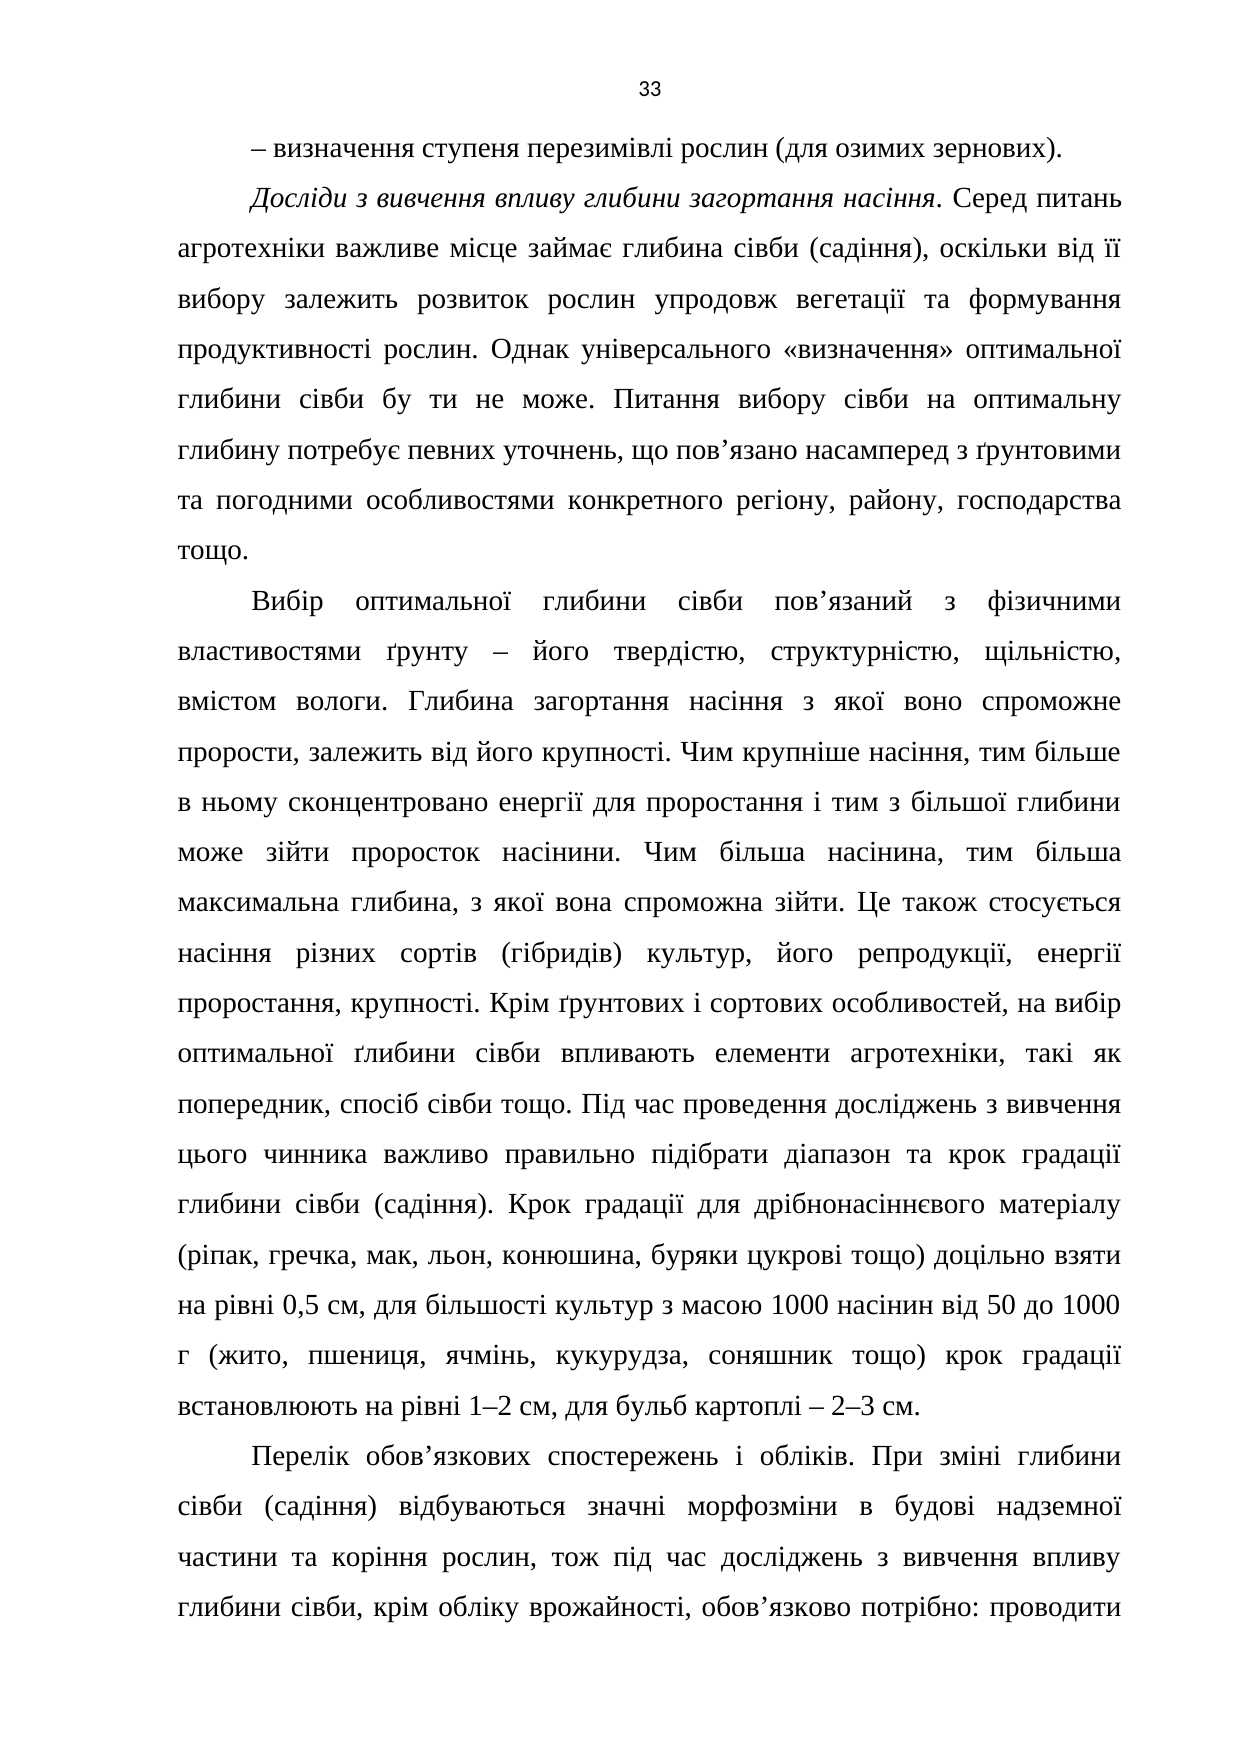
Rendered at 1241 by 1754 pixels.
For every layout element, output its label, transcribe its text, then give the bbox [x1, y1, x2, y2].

text – визначення ступеня перезимівлі рослин (для озимих зернових). [177, 130, 1122, 163]
text Вибір оптимальної глибини сівби пов’язаний з фізичними властивостями ґрунту – його твердістю, структурністю, щільністю, вмістом вологи. Глибина загортання насіння з якої воно спроможне прорости, залежить від його крупності. Чим крупніше насіння, тим більше в ньому сконцентровано енергії для проростання і тим з більшої глибини може зійти проросток насінини. Чим більша насінина, тим більша максимальна глибина, з якої вона спроможна зійти. Це також стосується насіння різних сортів (гібридів) культур, його репродукції, енергії проростання, крупності. Крім ґрунтових і сортових особливостей, на вибір оптимальної ґлибини сівби впливають елементи агротехніки, такі як попередник, спосіб сівби тощо. Під час проведення досліджень з вивчення цього чинника важливо правильно підібрати діапазон та крок градації глибини сівби (садіння). Крок градації для дрібнонасіннєвого матеріалу (ріпак, гречка, мак, льон, конюшина, буряки цукрові тощо) доцільно взяти на рівні 0,5 см, для більшості культур з масою 1000 насінин від 50 до 1000 г (жито, пшениця, ячмінь, кукурудза, соняшник тощо) крок градації встановлюють на рівні 1–2 см, для бульб картоплі – 2–3 см. [177, 583, 1122, 1421]
text Досліди з вивчення впливу глибини загортання насіння. Серед питань агротехніки важливе місце займає глибина сівби (садіння), оскільки від її вибору залежить розвиток рослин упродовж вегетації та формування продуктивності рослин. Однак універсального «визначення» оптимальної глибини сівби бу ти не може. Питання вибору сівби на оптимальну глибину потребує певних уточнень, що пов’язано насамперед з ґрунтовими та погодними особливостями конкретного регіону, району, господарства тощо. [177, 180, 1122, 566]
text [177, 1438, 1122, 1622]
